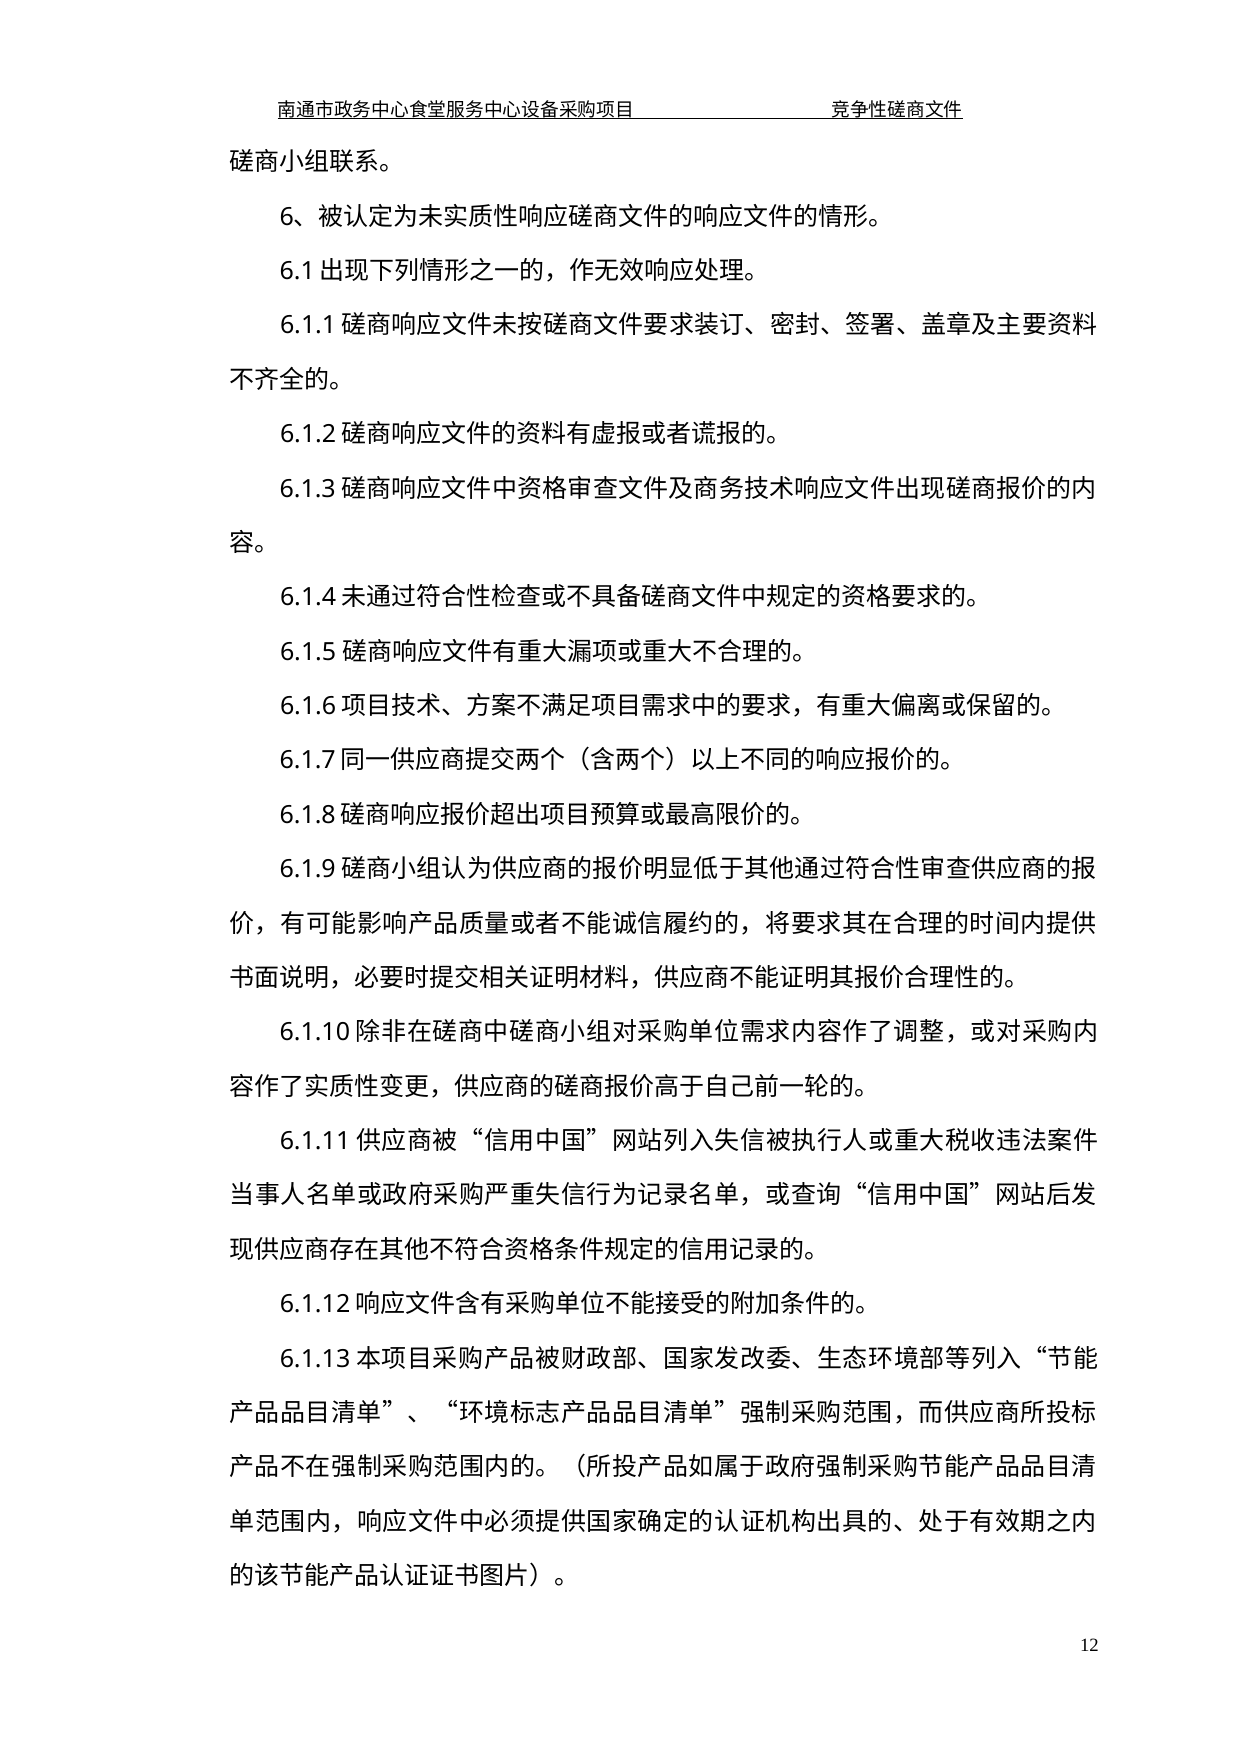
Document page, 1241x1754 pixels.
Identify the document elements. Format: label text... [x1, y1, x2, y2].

text 6.1.10除非在磋商中磋商小组对采购单位需求内容作了调整，或对采购内容作了实质性变更，供应商的磋商报价高于自己前一轮的。 [229, 1012, 1098, 1102]
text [229, 142, 1098, 178]
text 6.1.12响应文件含有采购单位不能接受的附加条件的。 [229, 1284, 1098, 1320]
text 6.1.3磋商响应文件中资格审查文件及商务技术响应文件出现磋商报价的内容。 [229, 468, 1098, 559]
text 6.1.9磋商小组认为供应商的报价明显低于其他通过符合性审查供应商的报价，有可能影响产品质量或者不能诚信履约的，将要求其在合理的时间内提供书面说明，必要时提交相关证明材料，供应商不能证明其报价合理性的。 [229, 849, 1098, 994]
text 6.1.7同一供应商提交两个（含两个）以上不同的响应报价的。 [229, 740, 1098, 776]
text 6.1.1磋商响应文件未按磋商文件要求装订、密封、签署、盖章及主要资料不齐全的。 [229, 305, 1098, 396]
text 6.1.13本项目采购产品被财政部、国家发改委、生态环境部等列入“节能产品品目清单”、“环境标志产品品目清单”强制采购范围，而供应商所投标产品不在强制采购范围内的。（所投产品如属于政府强制采购节能产品品目清单范围内，响应文件中必须提供国家确定的认证机构出具的、处于有效期之内的该节能产品认证证书图片）。 [229, 1338, 1098, 1592]
text 6、被认定为未实质性响应磋商文件的响应文件的情形。 [229, 196, 1098, 232]
text 6.1.4未通过符合性检查或不具备磋商文件中规定的资格要求的。 [229, 577, 1098, 613]
text 6.1.2磋商响应文件的资料有虚报或者谎报的。 [229, 414, 1098, 450]
text 6.1.5 磋商响应文件有重大漏项或重大不合理的。 [229, 631, 1098, 667]
text 6.1.6项目技术、方案不满足项目需求中的要求，有重大偏离或保留的。 [229, 686, 1098, 722]
text 6.1出现下列情形之一的，作无效响应处理。 [229, 251, 1098, 287]
text 6.1.11供应商被“信用中国”网站列入失信被执行人或重大税收违法案件当事人名单或政府采购严重失信行为记录名单，或查询“信用中国”网站后发现供应商存在其他不符合资格条件规定的信用记录的。 [229, 1121, 1098, 1266]
text 6.1.8磋商响应报价超出项目预算或最高限价的。 [229, 794, 1098, 831]
